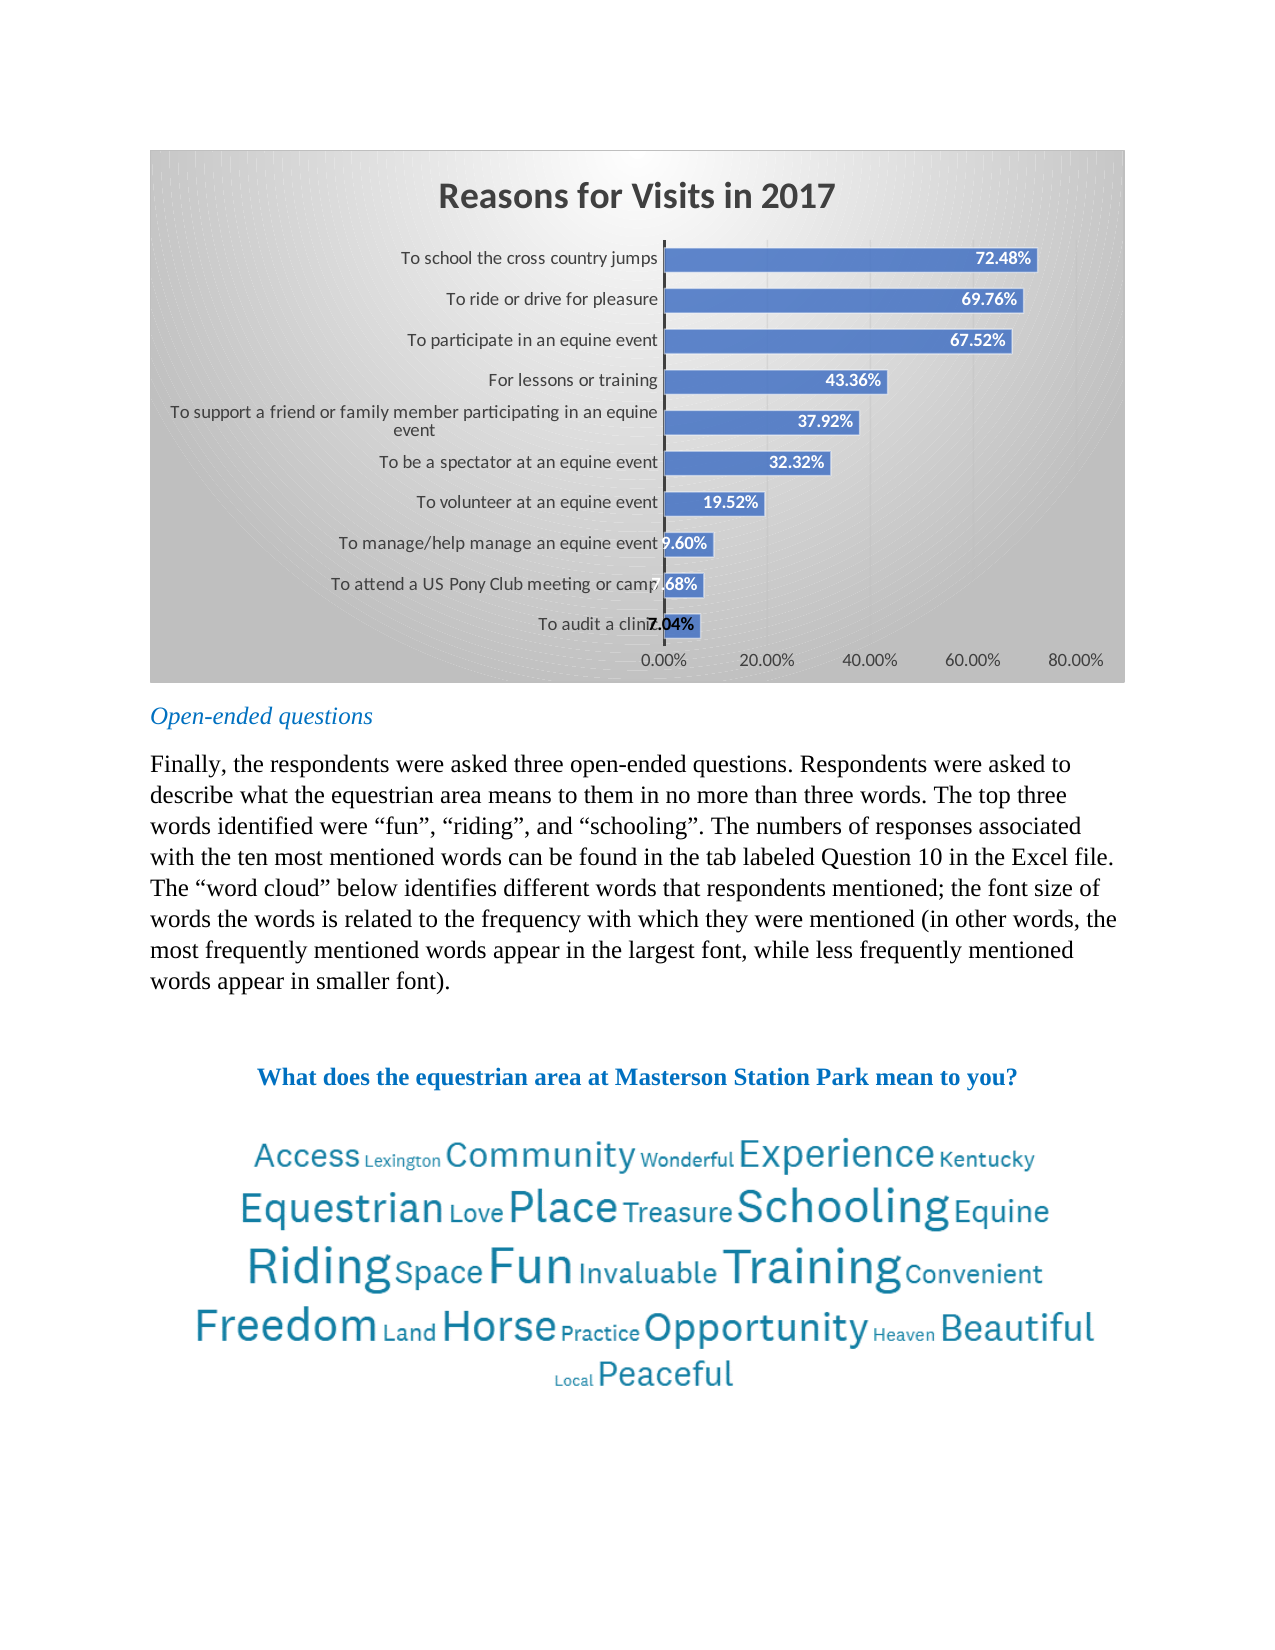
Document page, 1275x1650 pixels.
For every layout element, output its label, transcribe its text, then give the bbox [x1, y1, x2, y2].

text Finally, the respondents were asked three open-ended questions. Respondents were asked to describe what the equestrian area means to them in no more than three words. The top three words identified were “fun”, “riding”, and “schooling”. The numbers of responses associated with the ten most mentioned words can be found in the tab labeled Question 10 in the Excel file. The “word cloud” below identifies different words that respondents mentioned; the font size of words the words is related to the frequency with which they were mentioned (in other words, the most frequently mentioned words appear in the largest font, while less frequently mentioned words appear in smaller font). [150, 749, 1125, 995]
text What does the equestrian area at Masterson Station Park mean to you? [150, 1062, 1125, 1091]
text Open-ended questions [150, 701, 1125, 730]
picture [150, 1109, 1125, 1432]
